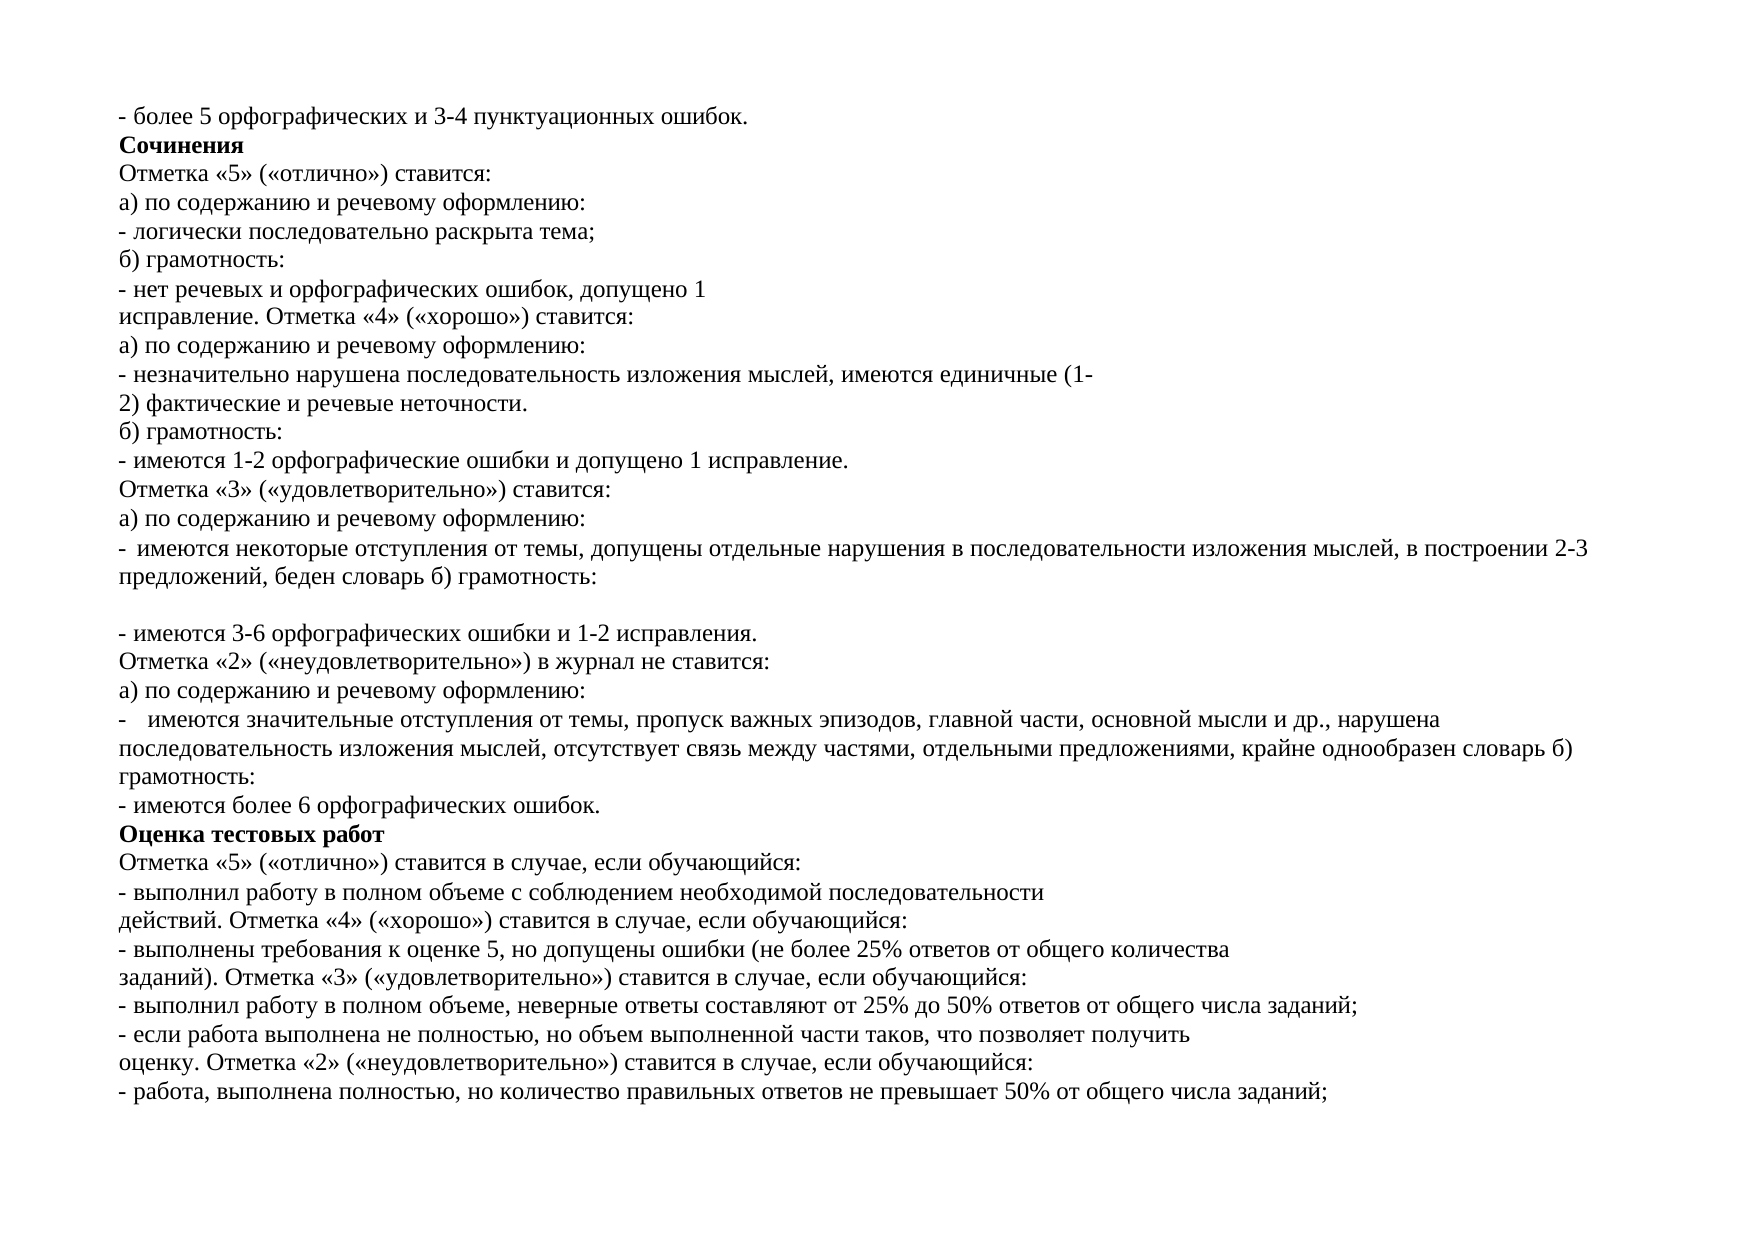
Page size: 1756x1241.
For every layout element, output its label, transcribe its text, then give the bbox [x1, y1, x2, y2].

list нет речевых и орфографических ошибок, допущено 1 исправление. Отметка «4» («хорошо») ставится: [118, 275, 707, 330]
list выполнены требования к оценке 5, но допущены ошибки (не более 25% ответов от общего количества заданий). Отметка «3» («удовлетворительно») ставится в случае, если обучающийся: [118, 936, 1230, 991]
text а) по содержанию и речевому оформлению: [119, 503, 1745, 531]
list имеются значительные отступления от темы, пропуск важных эпизодов, главной части, основной мысли и др., нарушена [118, 705, 1745, 733]
list выполнил работу в полном объеме с соблюдением необходимой последовательности действий. Отметка «4» («хорошо») ставится в случае, если обучающийся: [118, 878, 1045, 934]
list незначительно нарушена последовательность изложения мыслей, имеются единичные (1- 2) фактические и речевые неточности. [118, 360, 1094, 417]
list работа, выполнена полностью, но количество правильных ответов не превышает 50% от общего числа заданий; [118, 1076, 1745, 1105]
text а) по содержанию и речевому оформлению: [119, 187, 1745, 216]
text Отметка «5» («отлично») ставится: [119, 159, 1745, 187]
list выполнил работу в полном объеме, неверные ответы составляют от 25% до 50% ответов от общего числа заданий; [118, 991, 1745, 1019]
list имеются 3-6 орфографических ошибки и 1-2 исправления. Отметка «2» («неудовлетворительно») в журнал не ставится: [118, 618, 771, 675]
text а) по содержанию и речевому оформлению: [119, 675, 1745, 704]
list имеются 1-2 орфографические ошибки и допущено 1 исправление. Отметка «3» («удовлетворительно») ставится: [118, 445, 850, 503]
list более 5 орфографических и 3-4 пунктуационных ошибок. [118, 101, 1745, 130]
list если работа выполнена не полностью, но объем выполненной части таков, что позволяет получить оценку. Отметка «2» («неудовлетворительно») ставится в случае, если обучающийся: [118, 1021, 1191, 1076]
text Отметка «5» («отлично») ставится в случае, если обучающийся: [119, 848, 1745, 877]
text Оценка тестовых работ [119, 820, 1745, 848]
text последовательность изложения мыслей, отсутствует связь между частями, отдельными предложениями, крайне однообразен словарь б) грамотность: [119, 734, 1625, 790]
list имеются некоторые отступления от темы, допущены отдельные нарушения в последовательности изложения мыслей, в построении 2-3 предложений, беден словарь б) грамотность: [118, 533, 1590, 590]
list имеются более 6 орфографических ошибок. [118, 790, 1745, 819]
text Сочинения [119, 131, 1745, 159]
text б) грамотность: [119, 417, 1745, 445]
text а) по содержанию и речевому оформлению: [119, 330, 1745, 359]
list логически последовательно раскрыта тема; б) грамотность: [118, 216, 596, 273]
